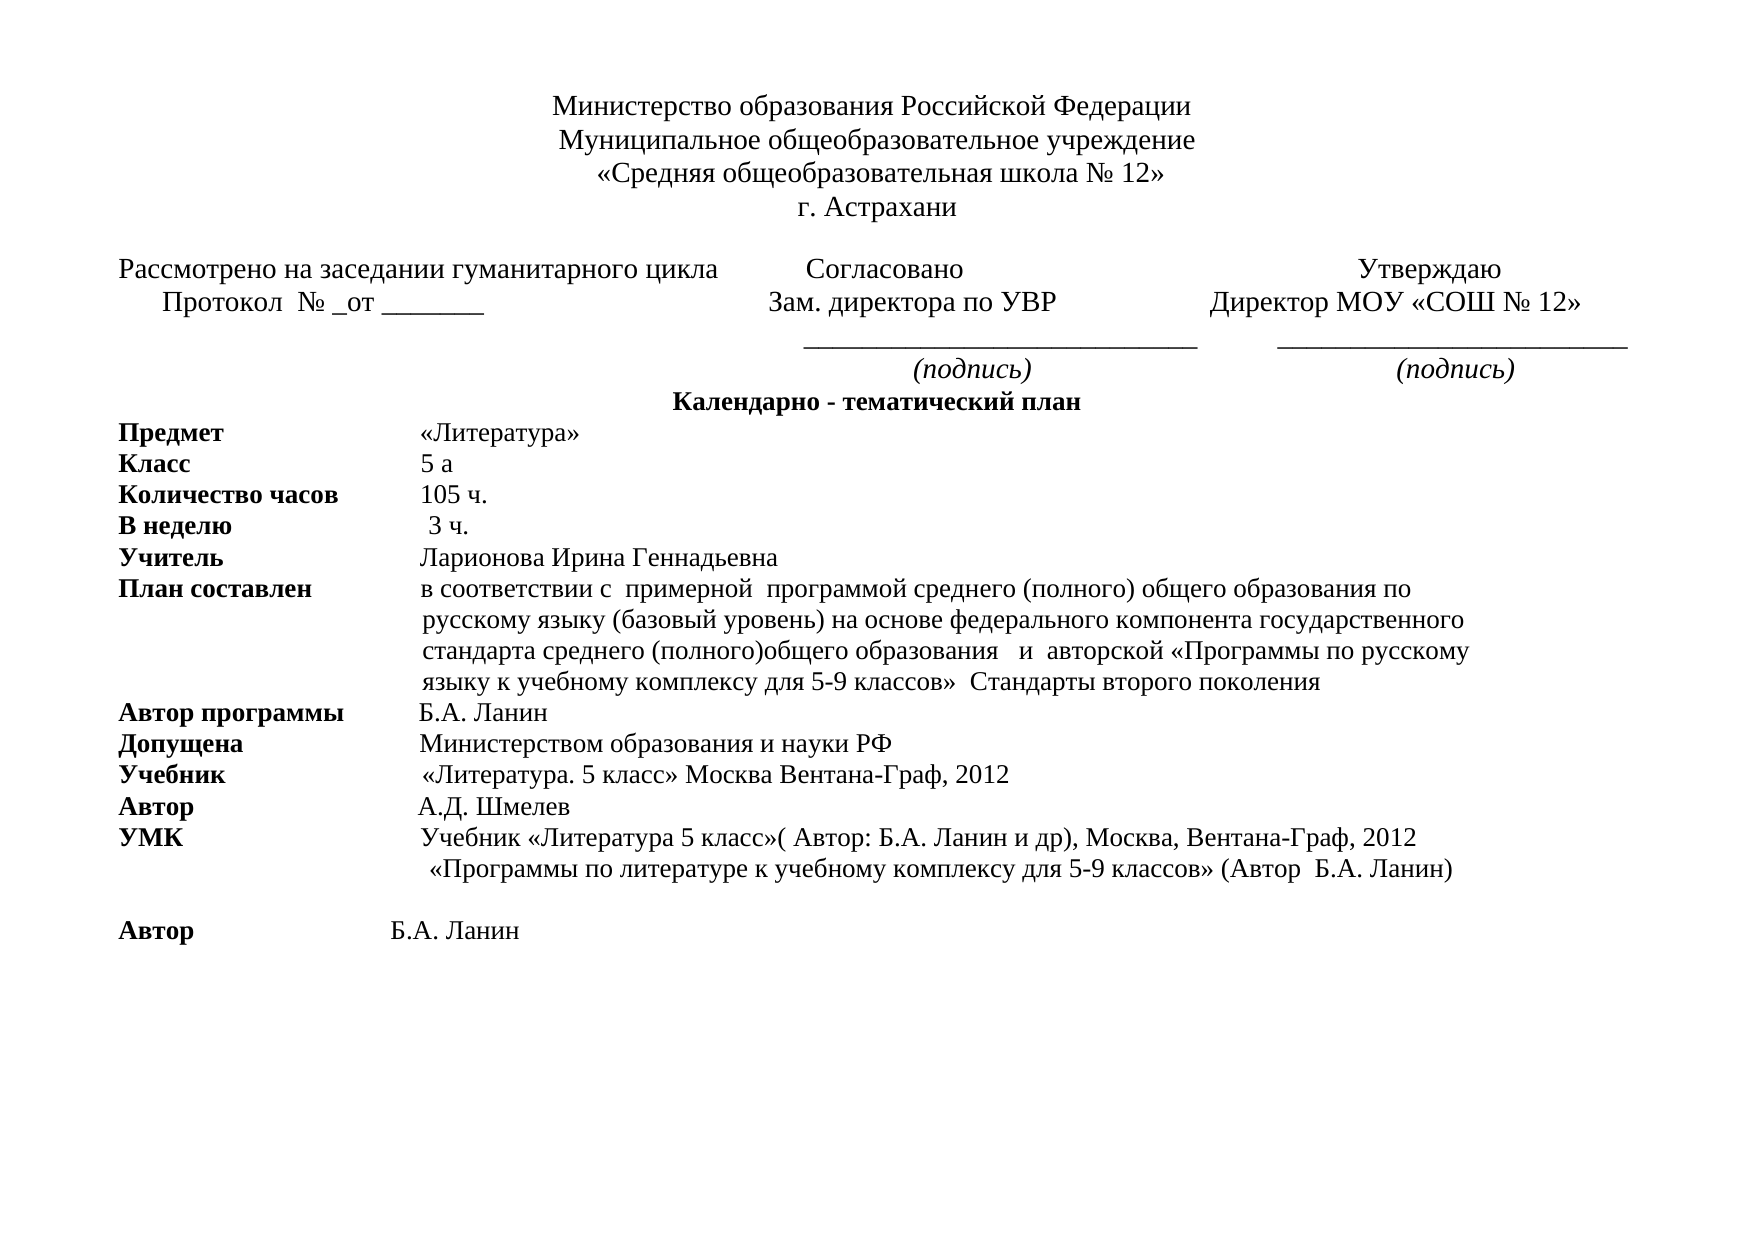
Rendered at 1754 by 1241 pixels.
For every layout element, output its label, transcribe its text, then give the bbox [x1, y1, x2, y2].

text языку к учебному комплексу для 5-9 классов» Стандарты второго поколения [118, 665, 1636, 696]
text Предмет «Литература» [118, 416, 1636, 447]
text Календарно - тематический план [118, 385, 1636, 416]
text Министерство образования Российской Федерации [118, 88, 1636, 122]
text Автор программы Б.А. Ланин [118, 696, 1636, 727]
text русскому языку (базовый уровень) на основе федерального компонента государственного [118, 603, 1636, 634]
text «Программы по литературе к учебному комплексу для 5-9 классов» (Автор Б.А. Ланин) [118, 852, 1636, 883]
text (подпись) (подпись) [118, 351, 1636, 385]
text Учебник «Литература. 5 класс» Москва Вентана-Граф, 2012 [118, 759, 1636, 790]
text Допущена Министерством образования и науки РФ [118, 727, 1636, 759]
text Рассмотрено на заседании гуманитарного цикла Согласовано Утверждаю [118, 251, 1636, 284]
text Класс 5 а [118, 447, 1636, 478]
text Учитель Ларионова Ирина Геннадьевна [118, 541, 1636, 572]
text УМК Учебник «Литература 5 класс»( Автор: Б.А. Ланин и др), Москва, Вентана-Граф, 2012 [118, 821, 1636, 852]
text План составлен в соответствии с примерной программой среднего (полного) общего образования по [118, 572, 1636, 603]
text В неделю 3 ч. [118, 509, 1636, 541]
text Автор А.Д. Шмелев [118, 790, 1636, 821]
text ___________________________ ________________________ [118, 318, 1636, 351]
text «Средняя общеобразовательная школа № 12» [118, 156, 1636, 189]
text Муниципальное общеобразовательное учреждение [118, 122, 1636, 156]
text г. Астрахани [118, 189, 1636, 223]
text Автор Б.А. Ланин [118, 914, 1636, 946]
text Протокол № _от _______ Зам. директора по УВР Директор МОУ «СОШ № 12» [118, 284, 1636, 318]
text стандарта среднего (полного)общего образования и авторской «Программы по русскому [118, 634, 1636, 665]
text Количество часов 105 ч. [118, 478, 1636, 509]
